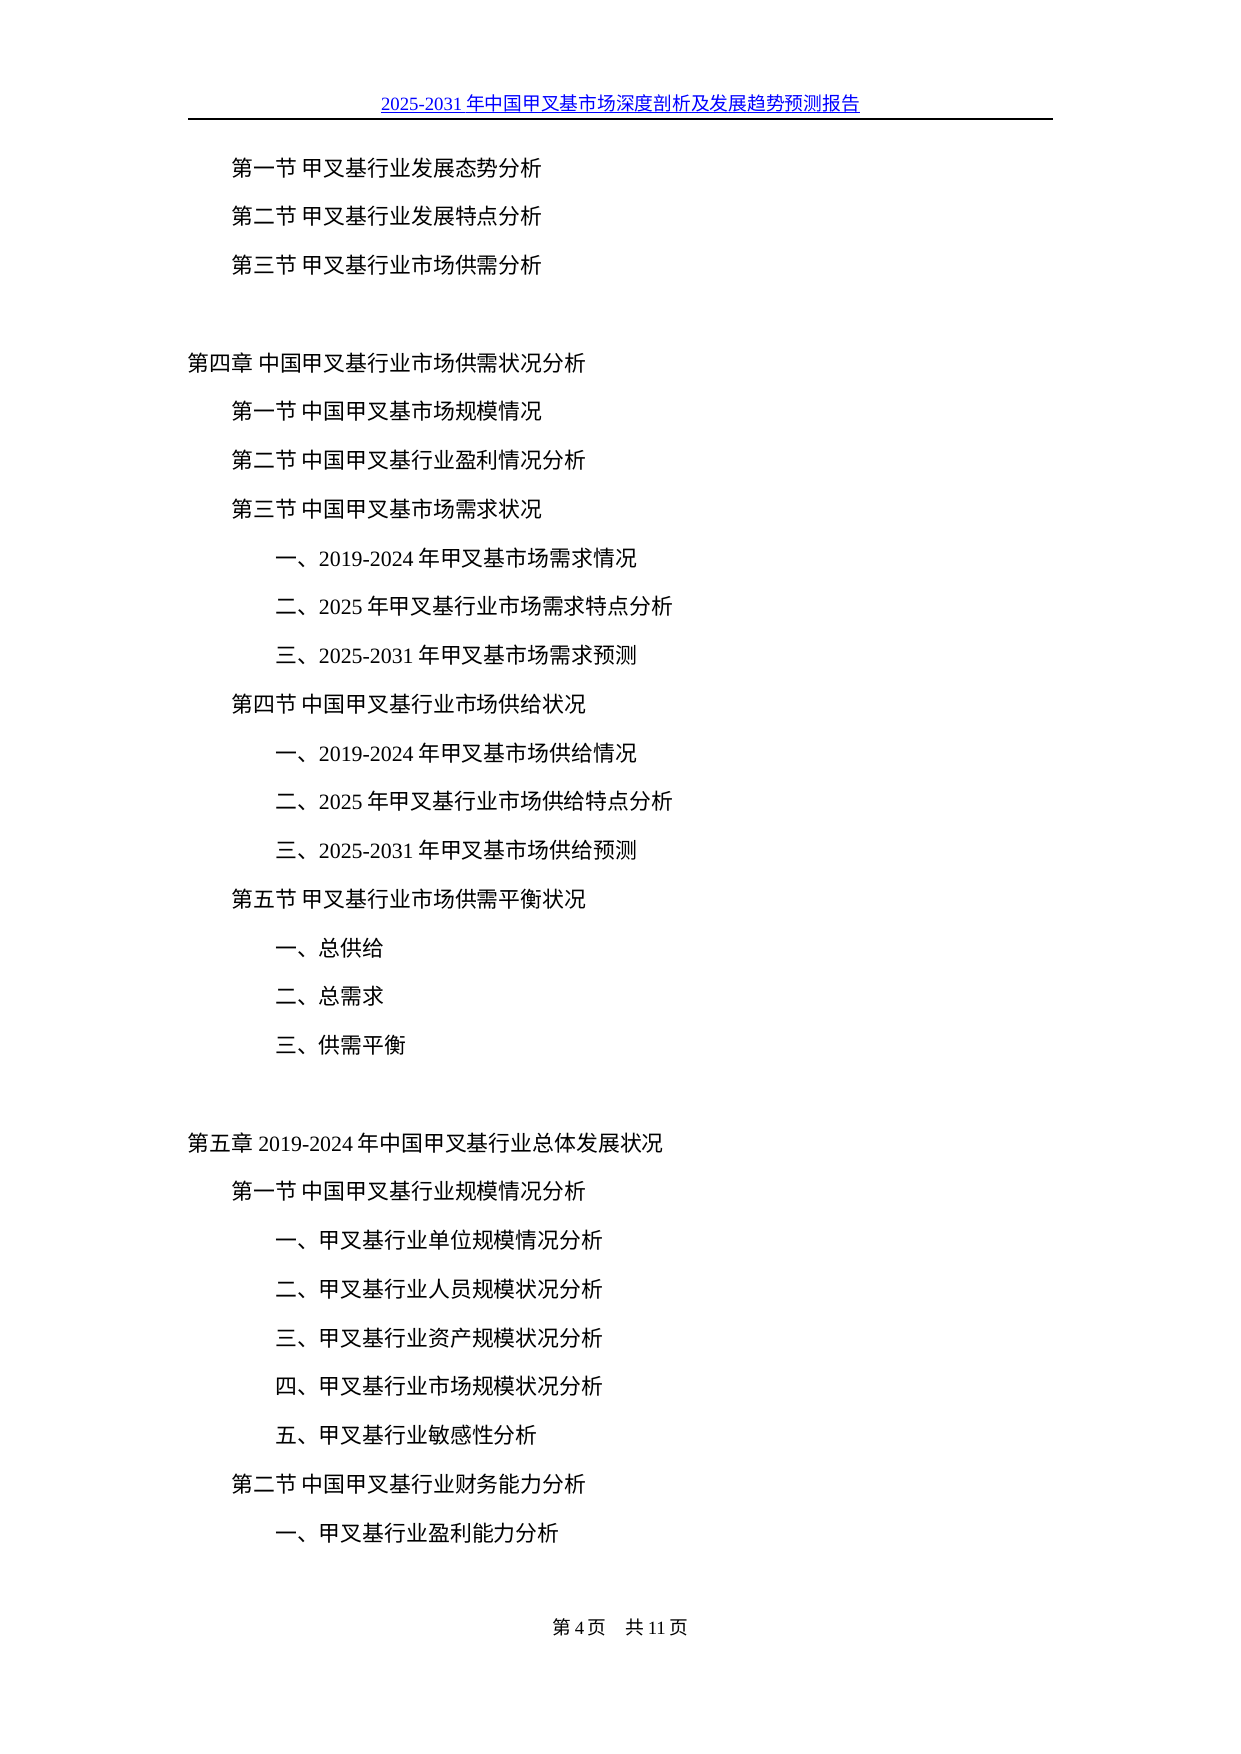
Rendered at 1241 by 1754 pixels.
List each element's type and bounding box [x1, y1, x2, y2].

text [187, 150, 1053, 1548]
